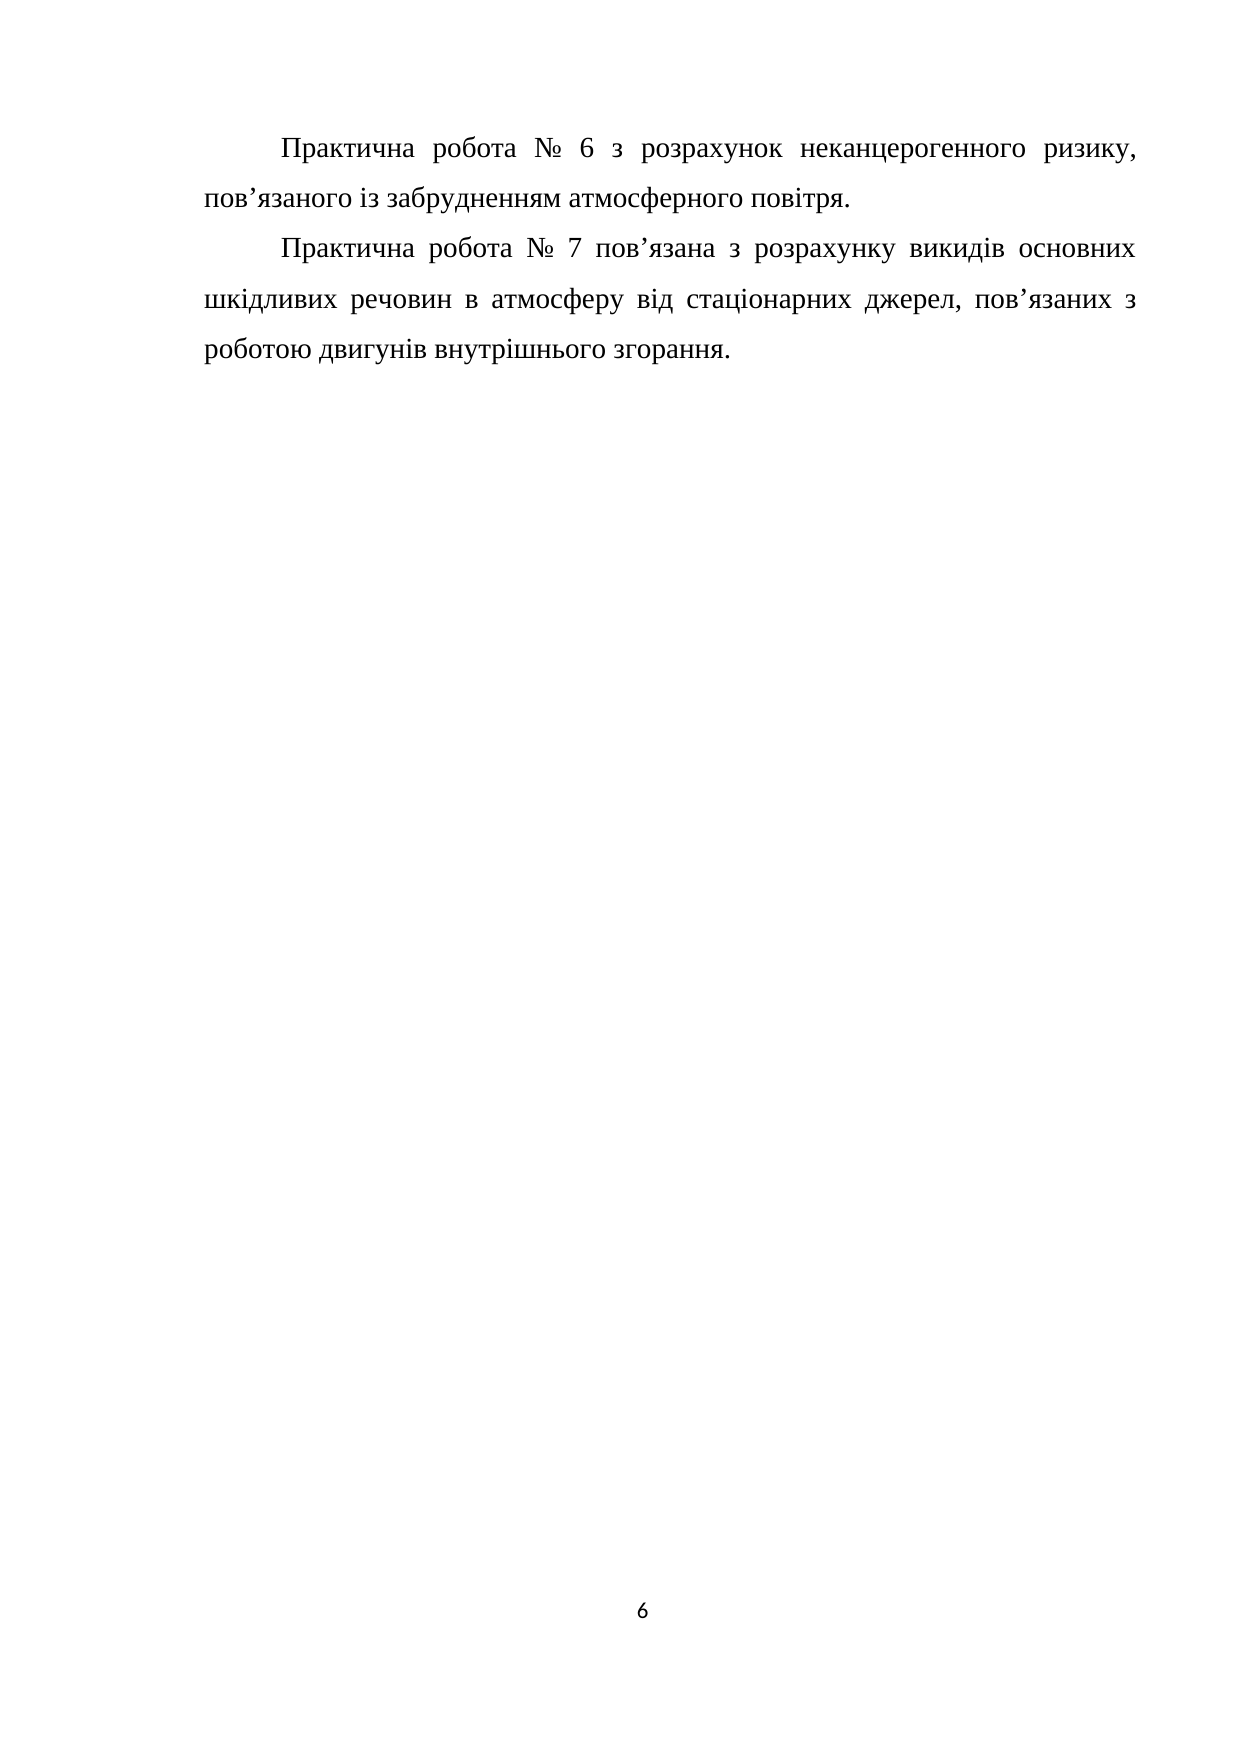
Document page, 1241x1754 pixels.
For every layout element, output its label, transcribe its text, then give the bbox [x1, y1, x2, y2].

list Практична робота № 7 пов’язана з розрахунку викидів основних шкідливих речовин в атмосферу від стаціонарних джерел, пов’язаних з роботою двигунів внутрішнього згорання. [204, 230, 1137, 364]
list Практична робота № 6 з розрахунок неканцерогенного ризику, пов’язаного із забрудненням атмосферного повітря. [204, 130, 1137, 214]
